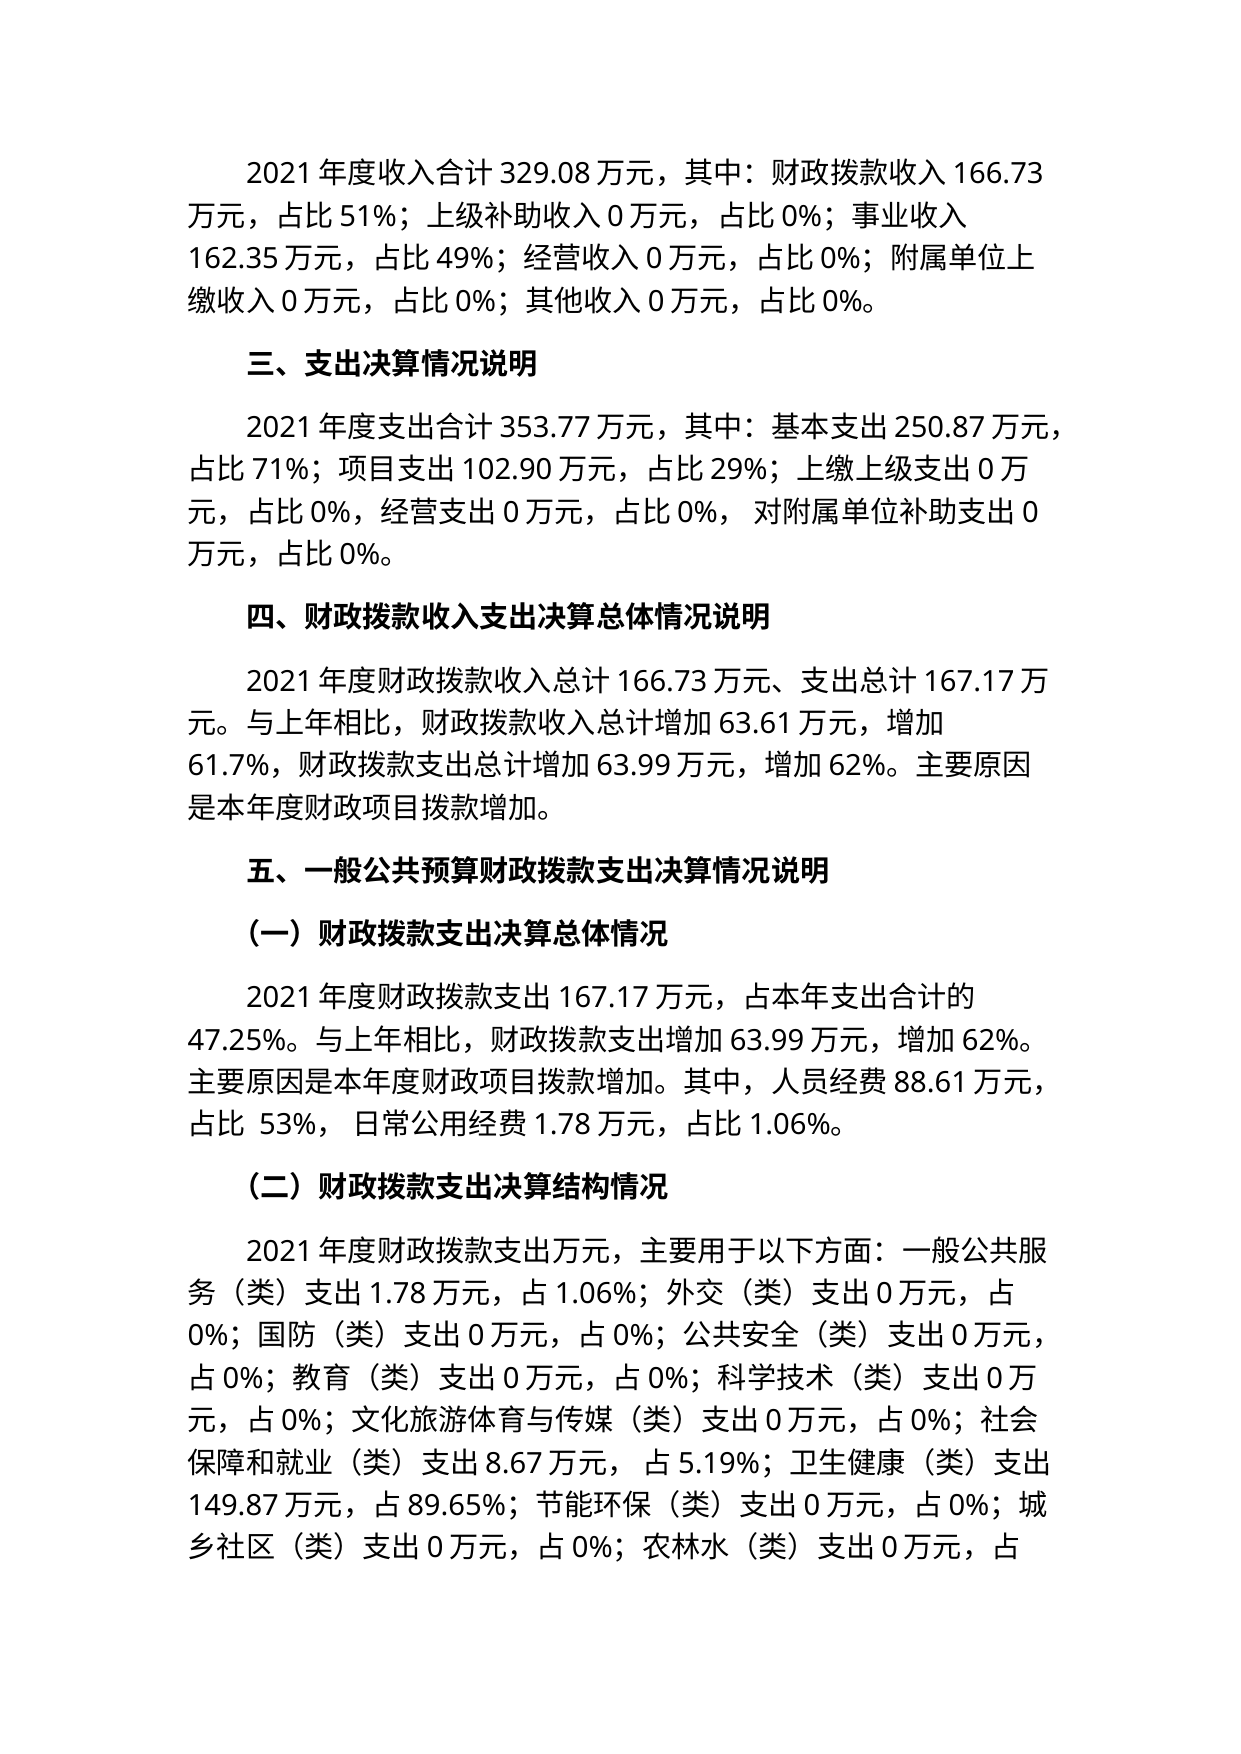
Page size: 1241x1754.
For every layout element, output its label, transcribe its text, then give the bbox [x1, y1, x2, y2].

text 四、财政拨款收入支出决算总体情况说明 [187, 594, 1053, 636]
text 2021年度支出合计353.77万元，其中：基本支出250.87万元，占比71%；项目支出102.90万元，占比29%；上缴上级支出0万元，占比0%，经营支出0万元，占比0%， 对附属单位补助支出0万元，占比0%。 [187, 403, 1053, 573]
text 2021年度财政拨款支出167.17万元，占本年支出合计的47.25%。与上年相比，财政拨款支出增加63.99万元，增加62%。主要原因是本年度财政项目拨款增加。其中，人员经费88.61万元，占比 53%， 日常公用经费1.78万元，占比1.06%。 [187, 974, 1053, 1143]
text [187, 1227, 1053, 1566]
text 五、一般公共预算财政拨款支出决算情况说明 [187, 847, 1053, 890]
text 2021年度收入合计329.08万元，其中：财政拨款收入166.73万元，占比51%；上级补助收入0万元，占比0%；事业收入162.35万元，占比49%；经营收入0万元，占比0%；附属单位上缴收入0万元，占比0%；其他收入0万元，占比0%。 [187, 150, 1053, 319]
text 三、支出决算情况说明 [187, 340, 1053, 383]
text （二）财政拨款支出决算结构情况 [187, 1164, 1053, 1206]
text 2021年度财政拨款收入总计166.73万元、支出总计167.17万元。与上年相比，财政拨款收入总计增加63.61万元，增加61.7%，财政拨款支出总计增加63.99万元，增加62%。主要原因是本年度财政项目拨款增加。 [187, 657, 1053, 827]
text （一）财政拨款支出决算总体情况 [187, 911, 1053, 953]
